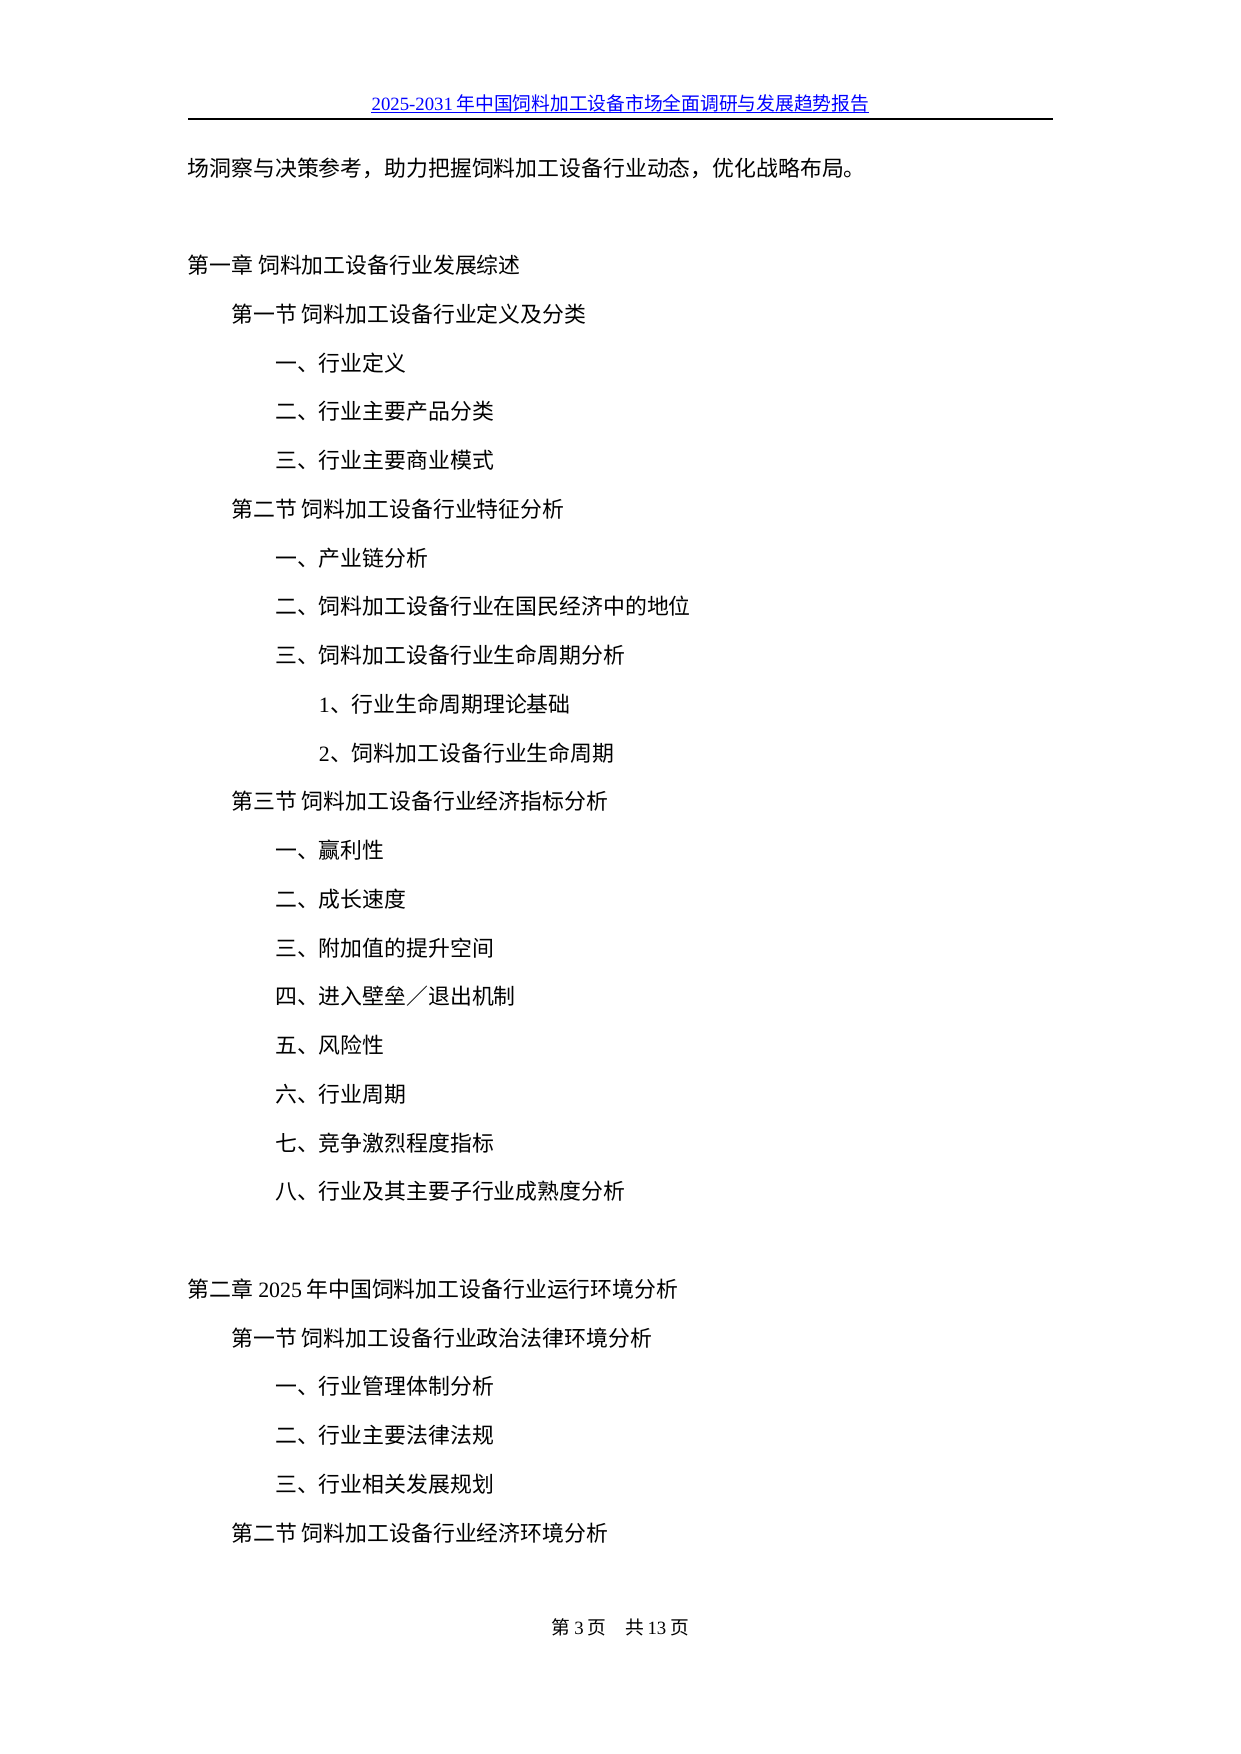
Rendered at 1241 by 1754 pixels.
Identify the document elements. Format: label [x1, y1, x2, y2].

text [187, 150, 1053, 1548]
